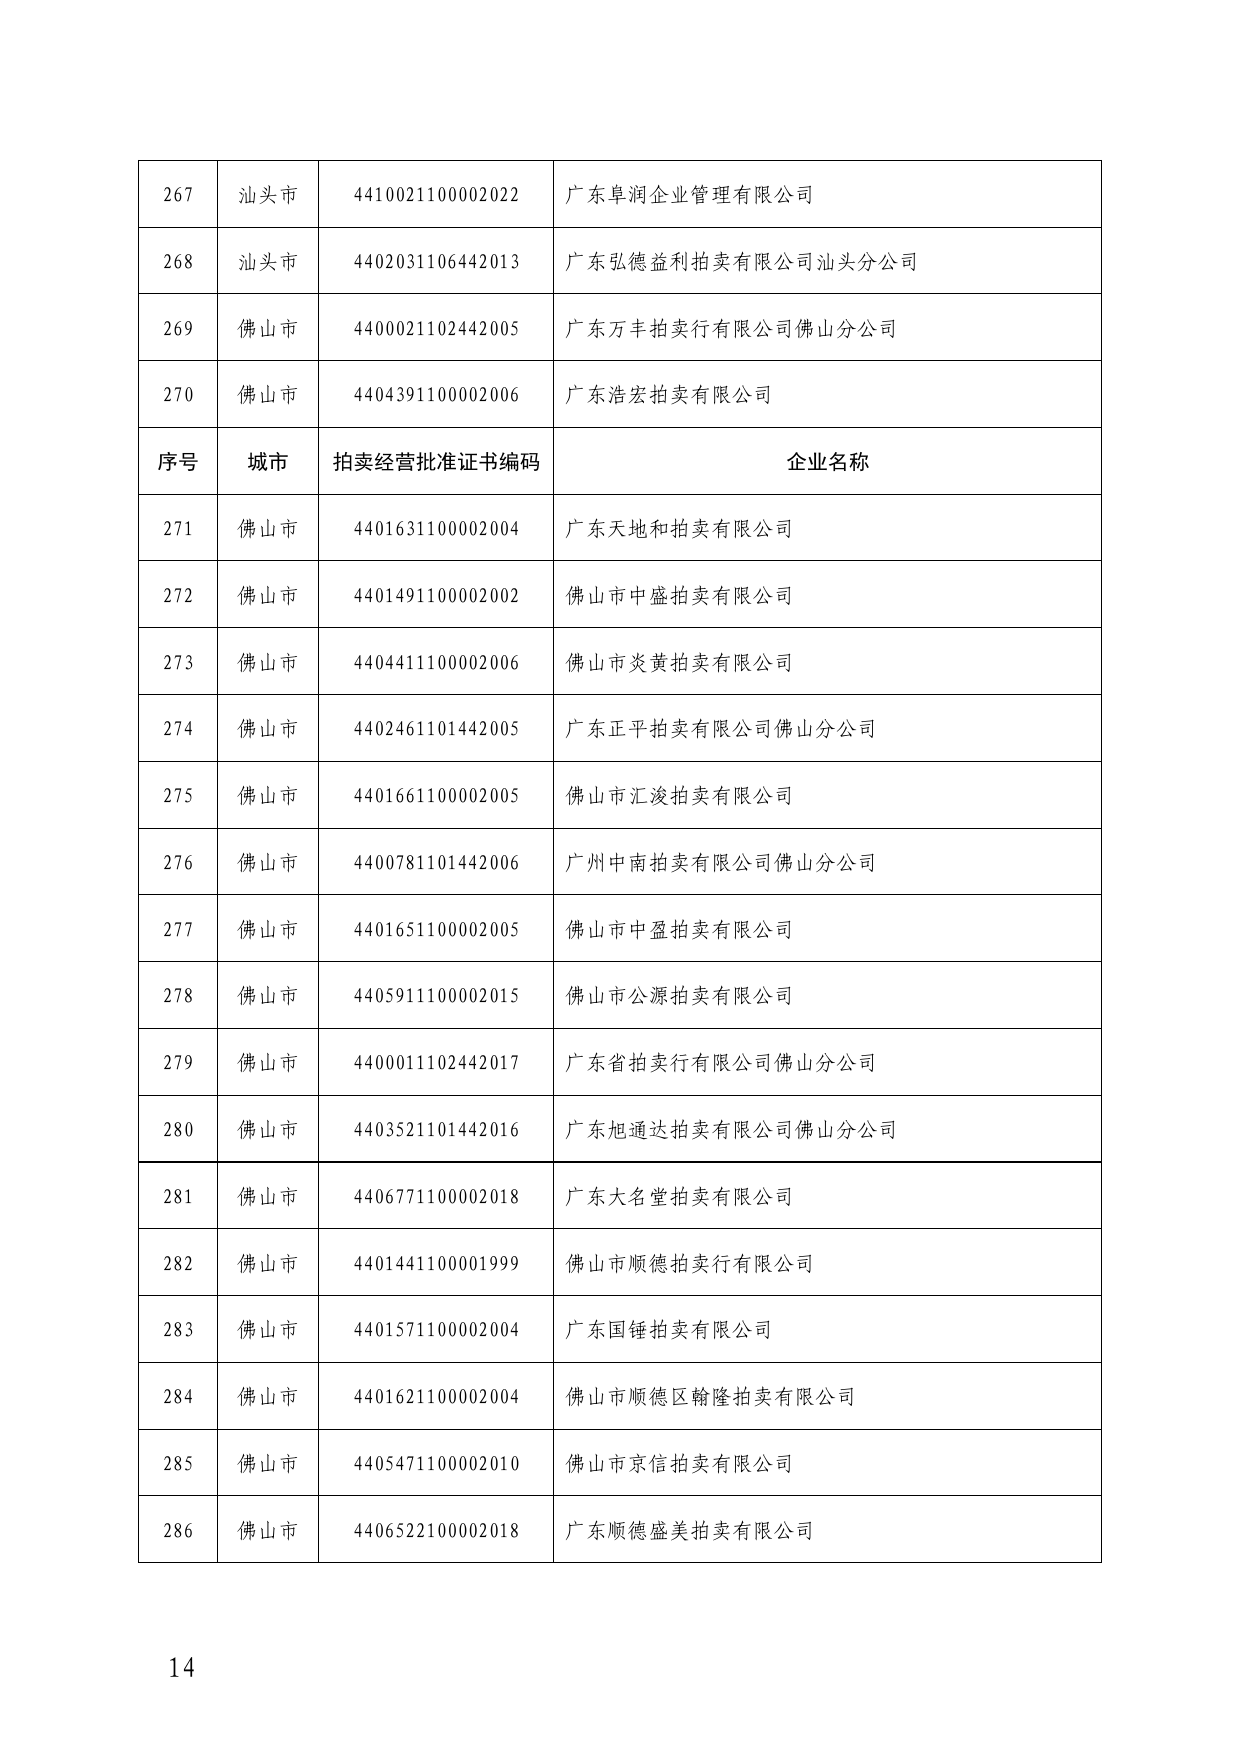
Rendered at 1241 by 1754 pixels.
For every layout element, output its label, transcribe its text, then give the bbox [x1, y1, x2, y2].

table_cell 佛山市炎黄拍卖有限公司 [554, 628, 1101, 694]
table_cell 4401621100002004 [319, 1363, 553, 1428]
table_cell 广东万丰拍卖行有限公司佛山分公司 [554, 294, 1101, 360]
table_cell 4402031106442013 [319, 228, 553, 293]
table_cell 286 [139, 1496, 217, 1562]
table_cell 佛山市中盈拍卖有限公司 [554, 895, 1101, 961]
table_cell 佛山市 [218, 695, 318, 761]
table_cell 企业名称 [554, 428, 1101, 494]
table_cell 佛山市 [218, 895, 318, 961]
table_cell 广东大名堂拍卖有限公司 [554, 1163, 1101, 1228]
table_cell 267 [139, 161, 217, 227]
table_cell 佛山市 [218, 1163, 318, 1228]
table_cell 广东顺德盛美拍卖有限公司 [554, 1496, 1101, 1562]
table_cell 佛山市 [218, 294, 318, 360]
table_cell 广东旭通达拍卖有限公司佛山分公司 [554, 1096, 1101, 1161]
table_cell 汕头市 [218, 161, 318, 227]
table_cell 4400021102442005 [319, 294, 553, 360]
table_cell 285 [139, 1430, 217, 1495]
table_cell 4404411100002006 [319, 628, 553, 694]
table_cell 4401571100002004 [319, 1296, 553, 1362]
table_cell 佛山市顺德拍卖行有限公司 [554, 1229, 1101, 1295]
table_cell 4401661100002005 [319, 762, 553, 827]
table_cell 275 [139, 762, 217, 827]
table_cell 广东弘德益利拍卖有限公司汕头分公司 [554, 228, 1101, 293]
table_cell 佛山市京信拍卖有限公司 [554, 1430, 1101, 1495]
table_cell 271 [139, 495, 217, 560]
table_cell 4402461101442005 [319, 695, 553, 761]
table_cell 268 [139, 228, 217, 293]
table_cell 佛山市顺德区翰隆拍卖有限公司 [554, 1363, 1101, 1428]
table_cell 佛山市汇浚拍卖有限公司 [554, 762, 1101, 827]
table_cell 4401441100001999 [319, 1229, 553, 1295]
table_cell 4406522100002018 [319, 1496, 553, 1562]
table_cell 佛山市中盛拍卖有限公司 [554, 561, 1101, 627]
table_cell 序号 [139, 428, 217, 494]
table_cell 282 [139, 1229, 217, 1295]
table_cell 269 [139, 294, 217, 360]
table_cell 4401631100002004 [319, 495, 553, 560]
table_cell 281 [139, 1163, 217, 1228]
table_cell 汕头市 [218, 228, 318, 293]
table_cell 273 [139, 628, 217, 694]
table_cell 276 [139, 829, 217, 894]
table_cell 佛山市 [218, 628, 318, 694]
table_cell 佛山市 [218, 1363, 318, 1428]
table_cell 4400011102442017 [319, 1029, 553, 1094]
table_cell 4401491100002002 [319, 561, 553, 627]
table_cell 278 [139, 962, 217, 1028]
table_cell 283 [139, 1296, 217, 1362]
table_cell 城市 [218, 428, 318, 494]
table_cell 佛山市 [218, 361, 318, 427]
table_cell 广州中南拍卖有限公司佛山分公司 [554, 829, 1101, 894]
table_cell 佛山市 [218, 1430, 318, 1495]
table_cell 佛山市 [218, 1496, 318, 1562]
table_cell 广东天地和拍卖有限公司 [554, 495, 1101, 560]
table_cell 4404391100002006 [319, 361, 553, 427]
table_cell 4403521101442016 [319, 1096, 553, 1161]
table_cell 广东国锤拍卖有限公司 [554, 1296, 1101, 1362]
table_cell 广东阜润企业管理有限公司 [554, 161, 1101, 227]
table_cell 4405911100002015 [319, 962, 553, 1028]
table_cell 广东省拍卖行有限公司佛山分公司 [554, 1029, 1101, 1094]
table_cell 277 [139, 895, 217, 961]
table_cell 274 [139, 695, 217, 761]
table_cell 279 [139, 1029, 217, 1094]
table_cell 佛山市 [218, 495, 318, 560]
table_cell 佛山市 [218, 829, 318, 894]
table_cell 广东正平拍卖有限公司佛山分公司 [554, 695, 1101, 761]
table_cell 4406771100002018 [319, 1163, 553, 1228]
table_cell 270 [139, 361, 217, 427]
table_cell 佛山市 [218, 1296, 318, 1362]
table_cell 佛山市 [218, 1096, 318, 1161]
table_cell 佛山市 [218, 1029, 318, 1094]
table_cell 4400781101442006 [319, 829, 553, 894]
table_cell 4405471100002010 [319, 1430, 553, 1495]
table_cell 280 [139, 1096, 217, 1161]
table_cell 拍卖经营批准证书编码 [319, 428, 553, 494]
table_cell 284 [139, 1363, 217, 1428]
table_cell 4410021100002022 [319, 161, 553, 227]
table_cell 广东浩宏拍卖有限公司 [554, 361, 1101, 427]
table_cell 佛山市 [218, 561, 318, 627]
table_cell 4401651100002005 [319, 895, 553, 961]
table_cell 佛山市 [218, 962, 318, 1028]
table_cell 佛山市 [218, 762, 318, 827]
table_cell 272 [139, 561, 217, 627]
table_cell 佛山市公源拍卖有限公司 [554, 962, 1101, 1028]
table_cell 佛山市 [218, 1229, 318, 1295]
